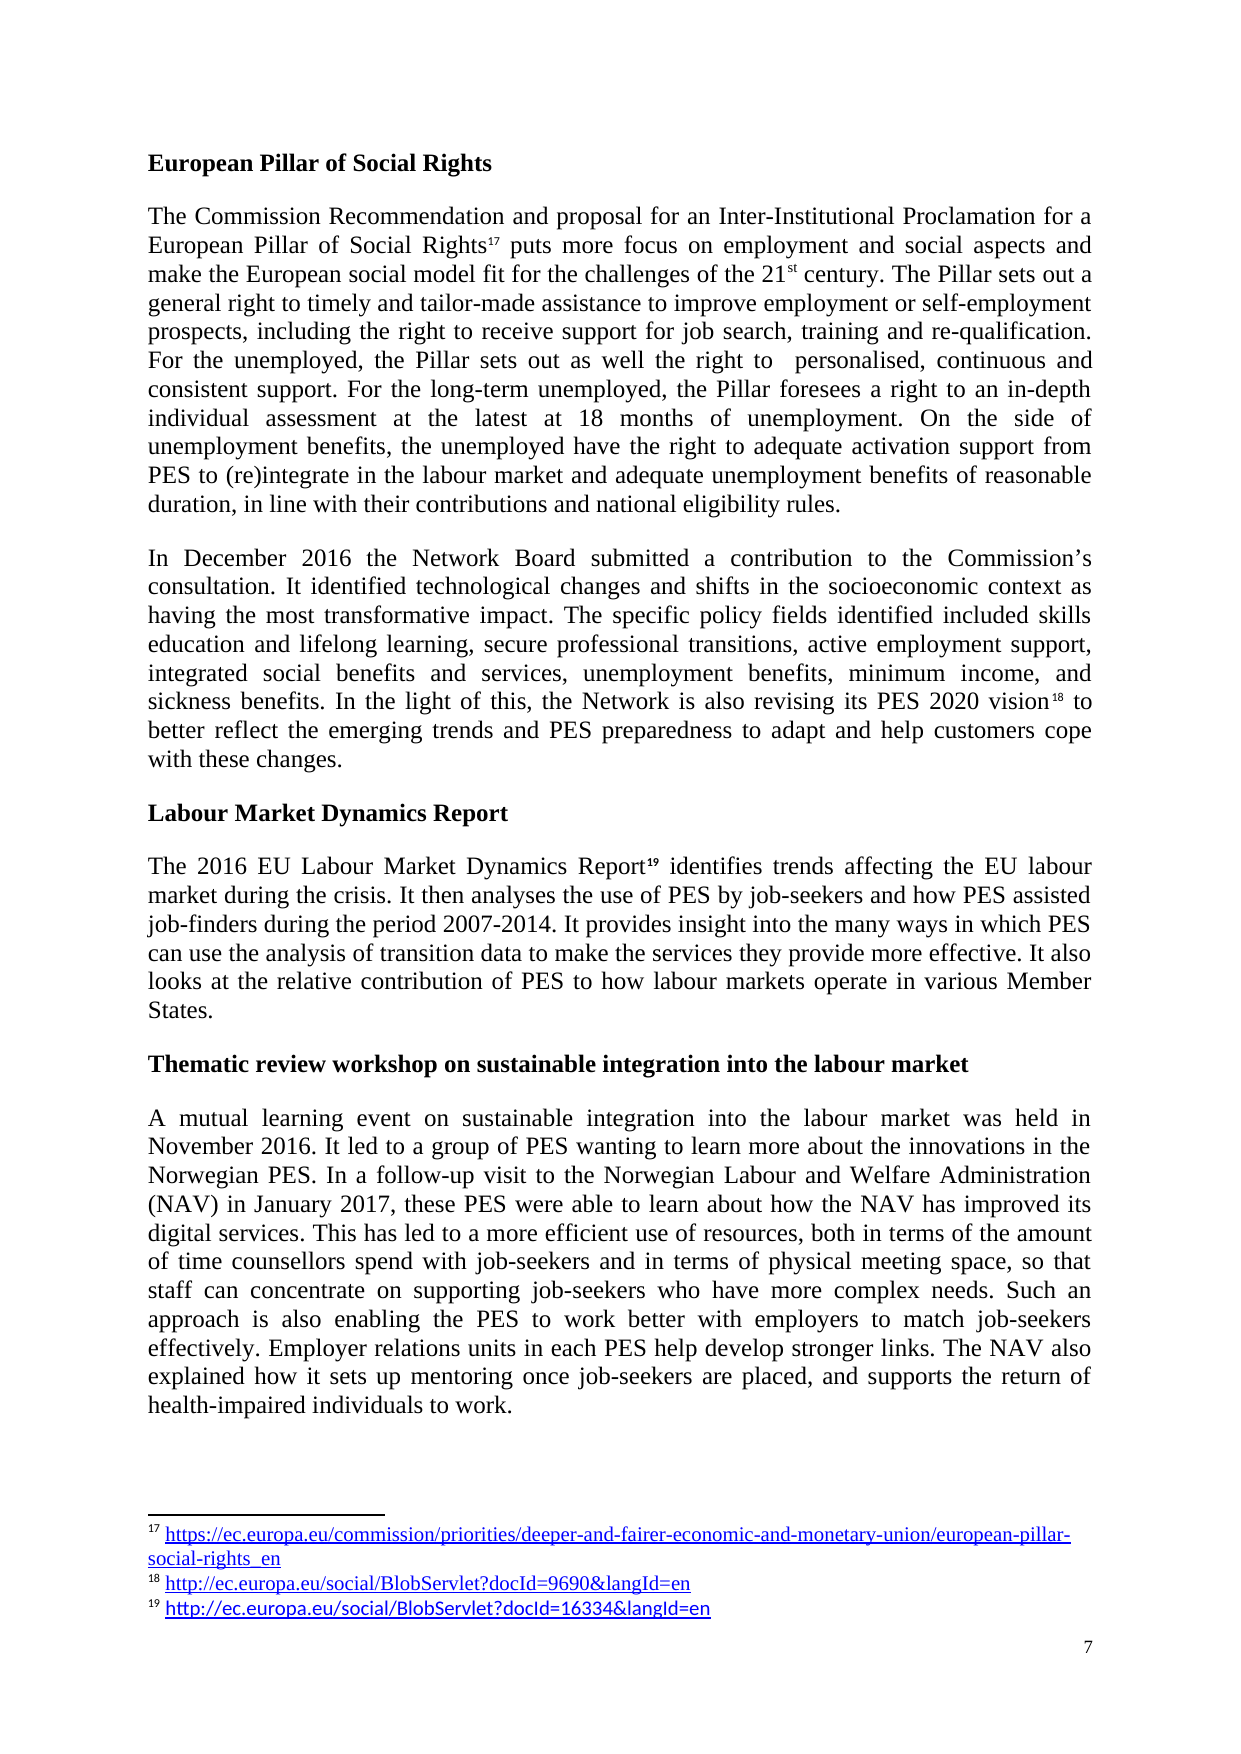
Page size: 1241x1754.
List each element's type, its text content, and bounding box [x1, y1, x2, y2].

text European Pillar of Social Rights [148, 148, 1093, 176]
text The 2016 EU Labour Market Dynamics Report identifies trends affecting the EU labour market during the crisis. It then analyses the use of PES by job-seekers and how PES assisted job-finders during the period 2007-2014. It provides insight into the many ways in which PES can use the analysis of transition data to make the services they provide more effective. It also looks at the relative contribution of PES to how labour markets operate in various Member States. [148, 851, 1093, 1024]
text Labour Market Dynamics Report [148, 798, 1093, 826]
text Thematic review workshop on sustainable integration into the labour market [148, 1049, 1093, 1078]
text In December 2016 the Network Board submitted a contribution to the Commission’s consultation. It identified technological changes and shifts in the socioeconomic context as having the most transformative impact. The specific policy fields identified included skills education and lifelong learning, secure professional transitions, active employment support, integrated social benefits and services, unemployment benefits, minimum income, and sickness benefits. In the light of this, the Network is also revising its PES 2020 vision to better reflect the emerging trends and PES preparedness to adapt and help customers cope with these changes. [148, 543, 1093, 773]
text The Commission Recommendation and proposal for an Inter-Institutional Proclamation for a European Pillar of Social Rights puts more focus on employment and social aspects and make the European social model fit for the challenges of the 21st century. The Pillar sets out a general right to timely and tailor-made assistance to improve employment or self-employment prospects, including the right to receive support for job search, training and re-qualification. For the unemployed, the Pillar sets out as well the right to personalised, continuous and consistent support. For the long-term unemployed, the Pillar foresees a right to an in-depth individual assessment at the latest at 18 months of unemployment. On the side of unemployment benefits, the unemployed have the right to adequate activation support from PES to (re)integrate in the labour market and adequate unemployment benefits of reasonable duration, in line with their contributions and national eligibility rules. [148, 201, 1093, 518]
text A mutual learning event on sustainable integration into the labour market was held in November 2016. It led to a group of PES wanting to learn more about the innovations in the Norwegian PES. In a follow-up visit to the Norwegian Labour and Welfare Administration (NAV) in January 2017, these PES were able to learn about how the NAV has improved its digital services. This has led to a more efficient use of resources, both in terms of the amount of time counsellors spend with job-seekers and in terms of physical meeting space, so that staff can concentrate on supporting job-seekers who have more complex needs. Such an approach is also enabling the PES to work better with employers to match job-seekers effectively. Employer relations units in each PES help develop stronger links. The NAV also explained how it sets up mentoring once job-seekers are placed, and supports the return of health-impaired individuals to work. [148, 1103, 1093, 1419]
